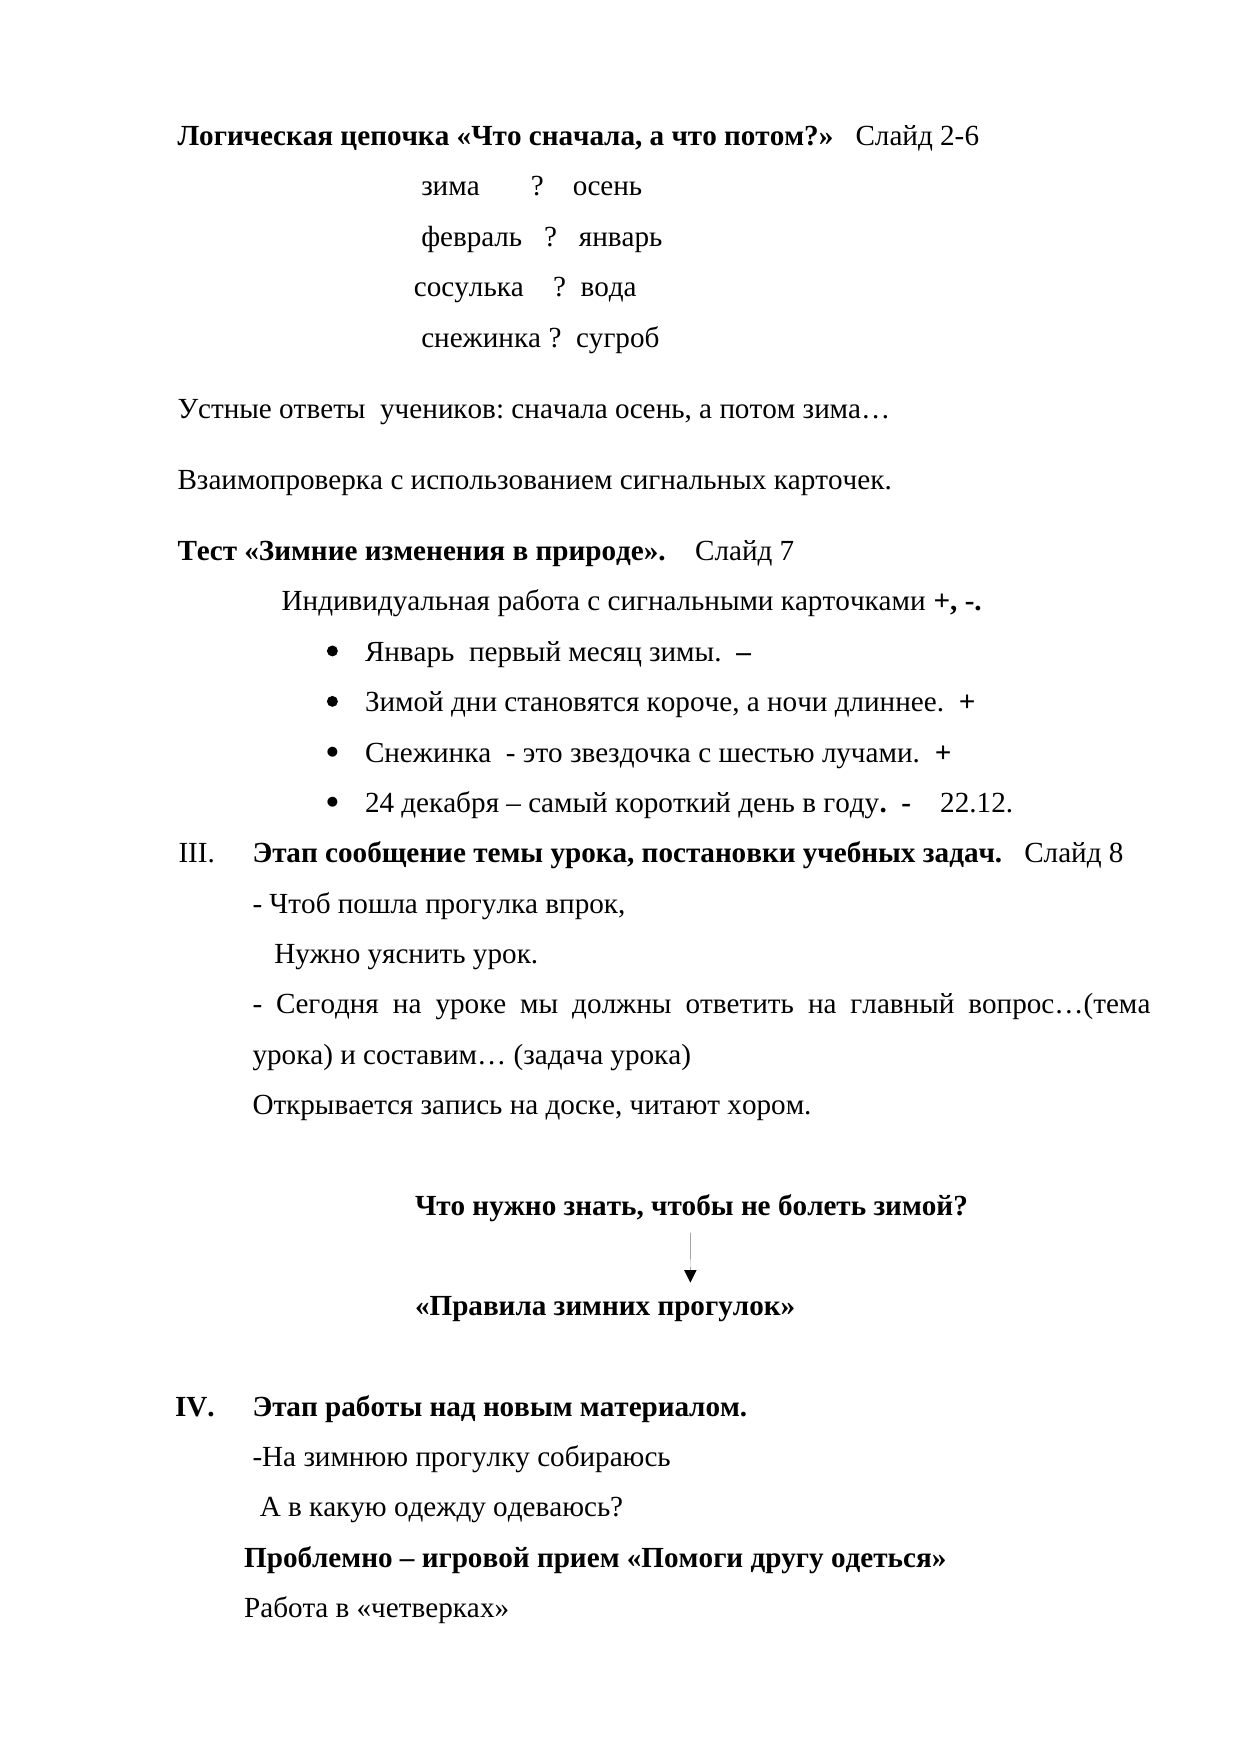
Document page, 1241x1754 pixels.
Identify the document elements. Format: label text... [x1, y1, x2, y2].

text снежинка сугроб [177, 320, 1152, 353]
list Открывается запись на доске, читают хором. [252, 1087, 1152, 1121]
list Индивидуальная работа с сигнальными карточками +, -. [281, 583, 1152, 617]
list Этап сообщение темы урока, постановки учебных задач. Слайд 8 [215, 836, 1152, 869]
list Нужно уяснить урок. [252, 936, 1152, 970]
text Устные ответы учеников: сначала осень, а потом зима… [177, 391, 1152, 424]
list Работа в «четверках» [177, 1590, 1152, 1624]
text Логическая цепочка «Что сначала, а что потом?» Слайд 2-6 [177, 118, 1152, 152]
list февраль январь [290, 219, 1152, 252]
list - Чтоб пошла прогулка впрок, [252, 886, 1152, 919]
text Взаимопроверка с использованием сигнальных карточек. [177, 462, 1152, 496]
list Снежинка - это звездочка с шестью лучами. + [327, 735, 1152, 768]
list - Сегодня на уроке мы должны ответить на главный вопрос…(тема урока) и составим… (задача урока) [252, 986, 1152, 1070]
list «Правила зимних прогулок» [415, 1288, 1152, 1322]
list -На зимнюю прогулку собираюсь [252, 1439, 1152, 1473]
list зима осень [290, 168, 1152, 202]
list 24 декабря – самый короткий день в году. - 22.12. [327, 785, 1152, 819]
list Январь первый месяц зимы. – [327, 634, 1152, 667]
text Тест «Зимние изменения в природе». Слайд 7 [177, 533, 1152, 567]
list Этап работы над новым материалом. [215, 1389, 1152, 1422]
list сосулька вода [290, 269, 1152, 303]
list Зимой дни становятся короче, а ночи длиннее. + [327, 684, 1152, 718]
list Что нужно знать, чтобы не болеть зимой? [415, 1188, 1152, 1221]
list Проблемно – игровой прием «Помоги другу одеться» [244, 1540, 1152, 1573]
list А в какую одежду одеваюсь? [177, 1489, 1152, 1523]
